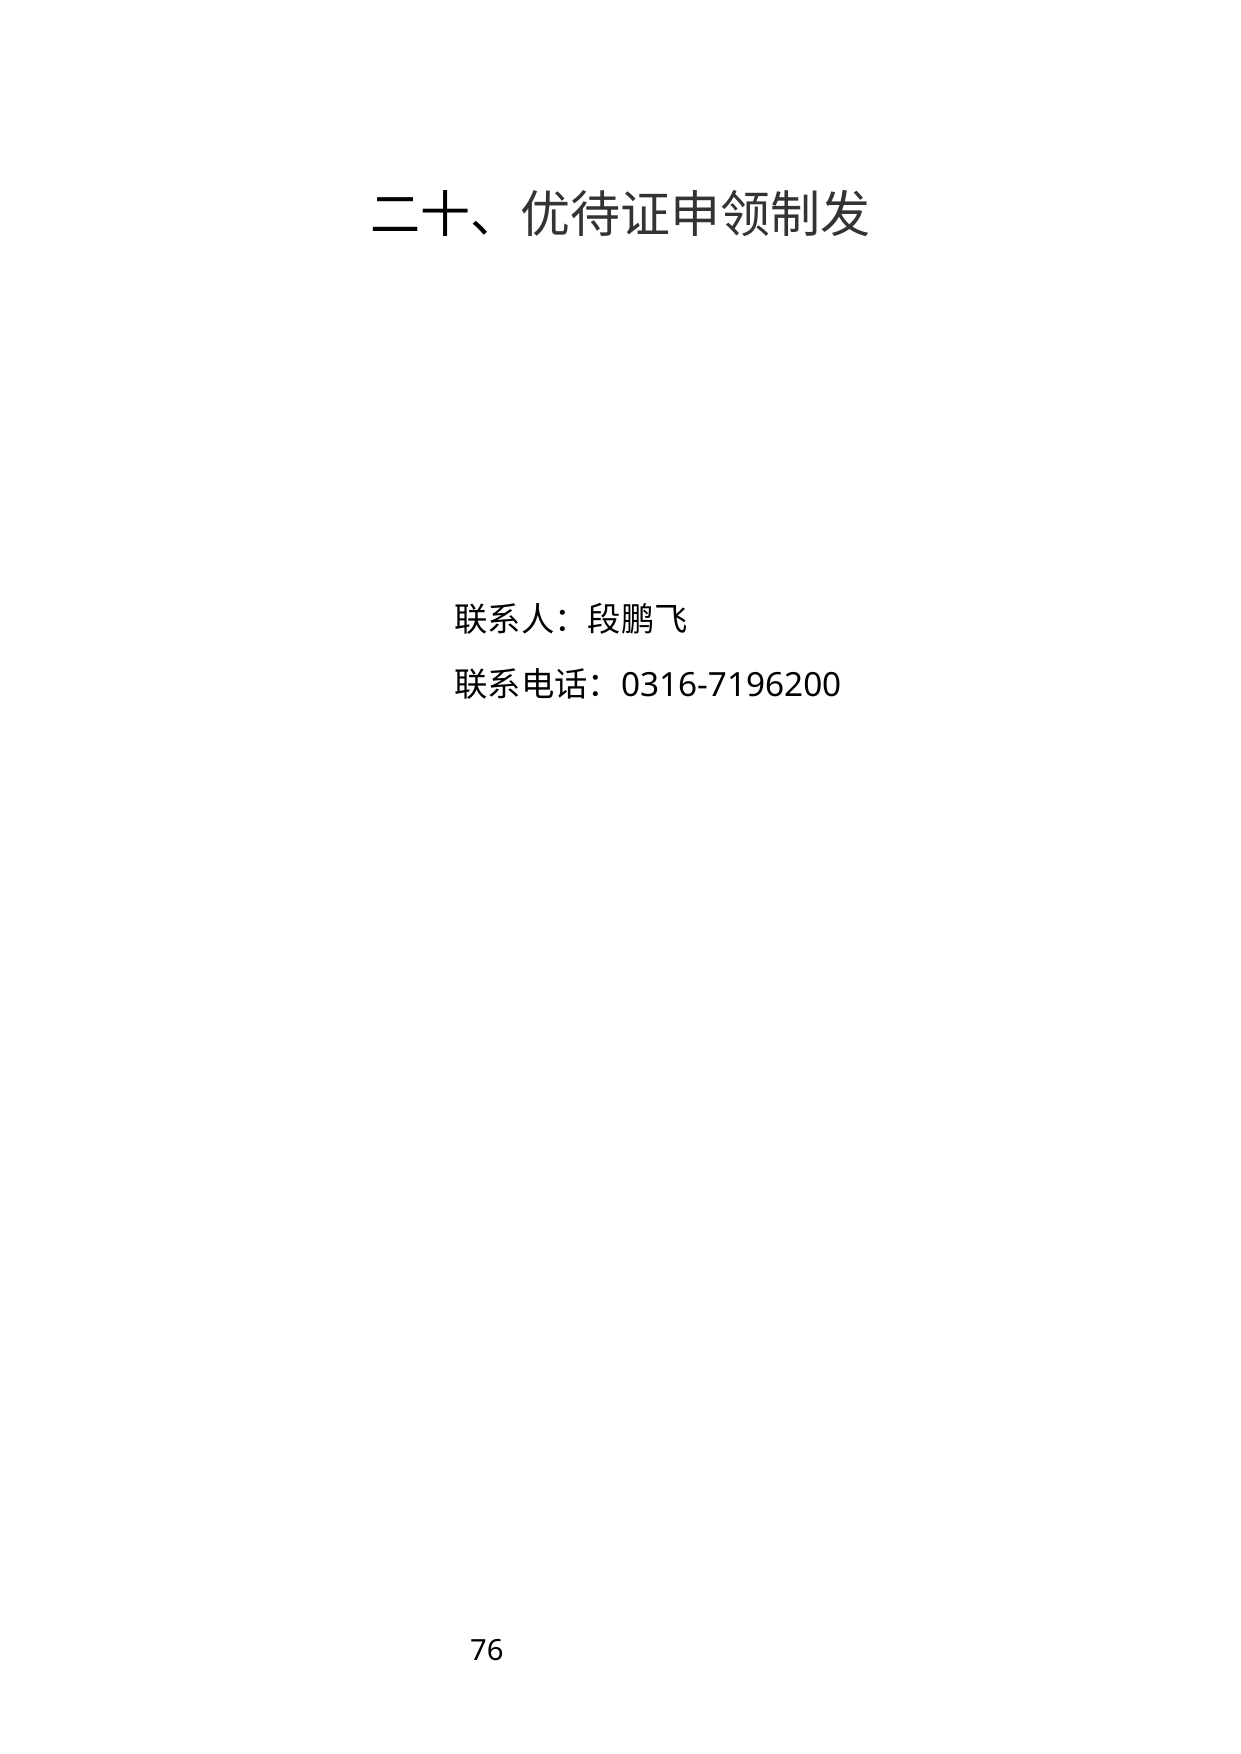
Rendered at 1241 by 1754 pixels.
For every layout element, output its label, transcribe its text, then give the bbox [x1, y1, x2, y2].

text 二十、优待证申领制发 [187, 162, 1053, 259]
text 联系电话：0316-7196200 [187, 649, 1053, 714]
text 联系人：段鹏飞 [187, 584, 1053, 649]
